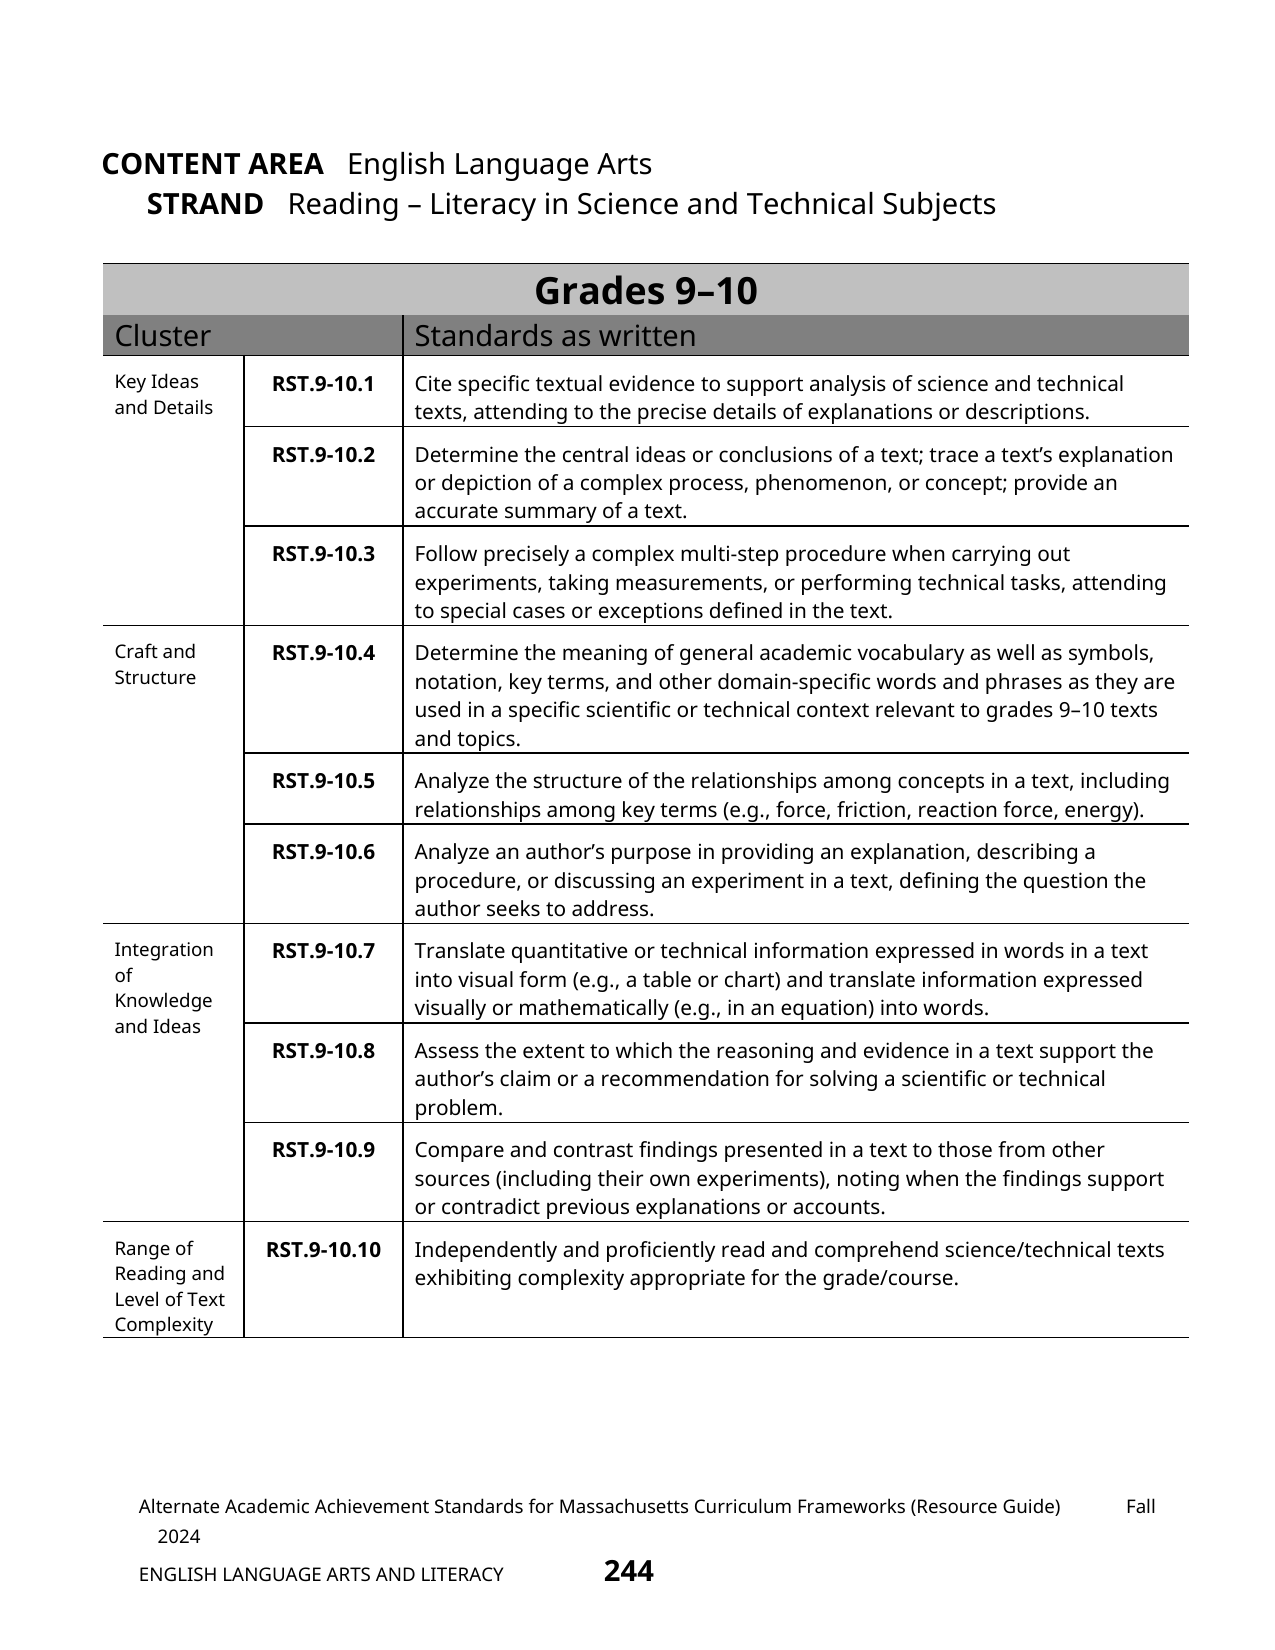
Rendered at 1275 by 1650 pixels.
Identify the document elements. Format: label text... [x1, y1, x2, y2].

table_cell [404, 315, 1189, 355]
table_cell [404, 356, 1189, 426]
text CONTENT AREA English Language Arts [101, 143, 1132, 183]
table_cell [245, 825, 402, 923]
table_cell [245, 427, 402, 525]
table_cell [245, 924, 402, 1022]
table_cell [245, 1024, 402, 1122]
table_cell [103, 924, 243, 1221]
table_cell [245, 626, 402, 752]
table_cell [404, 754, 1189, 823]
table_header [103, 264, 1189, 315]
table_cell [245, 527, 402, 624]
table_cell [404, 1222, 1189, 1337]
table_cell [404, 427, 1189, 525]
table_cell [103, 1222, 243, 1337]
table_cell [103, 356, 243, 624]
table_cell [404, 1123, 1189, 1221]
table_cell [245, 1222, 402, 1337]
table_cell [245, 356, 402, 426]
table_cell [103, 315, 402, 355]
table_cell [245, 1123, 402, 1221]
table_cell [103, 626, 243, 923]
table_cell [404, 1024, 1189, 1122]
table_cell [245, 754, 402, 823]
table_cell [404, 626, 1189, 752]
text STRAND Reading – Literacy in Science and Technical Subjects [101, 183, 1132, 223]
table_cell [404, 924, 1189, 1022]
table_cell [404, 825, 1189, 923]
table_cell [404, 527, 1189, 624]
